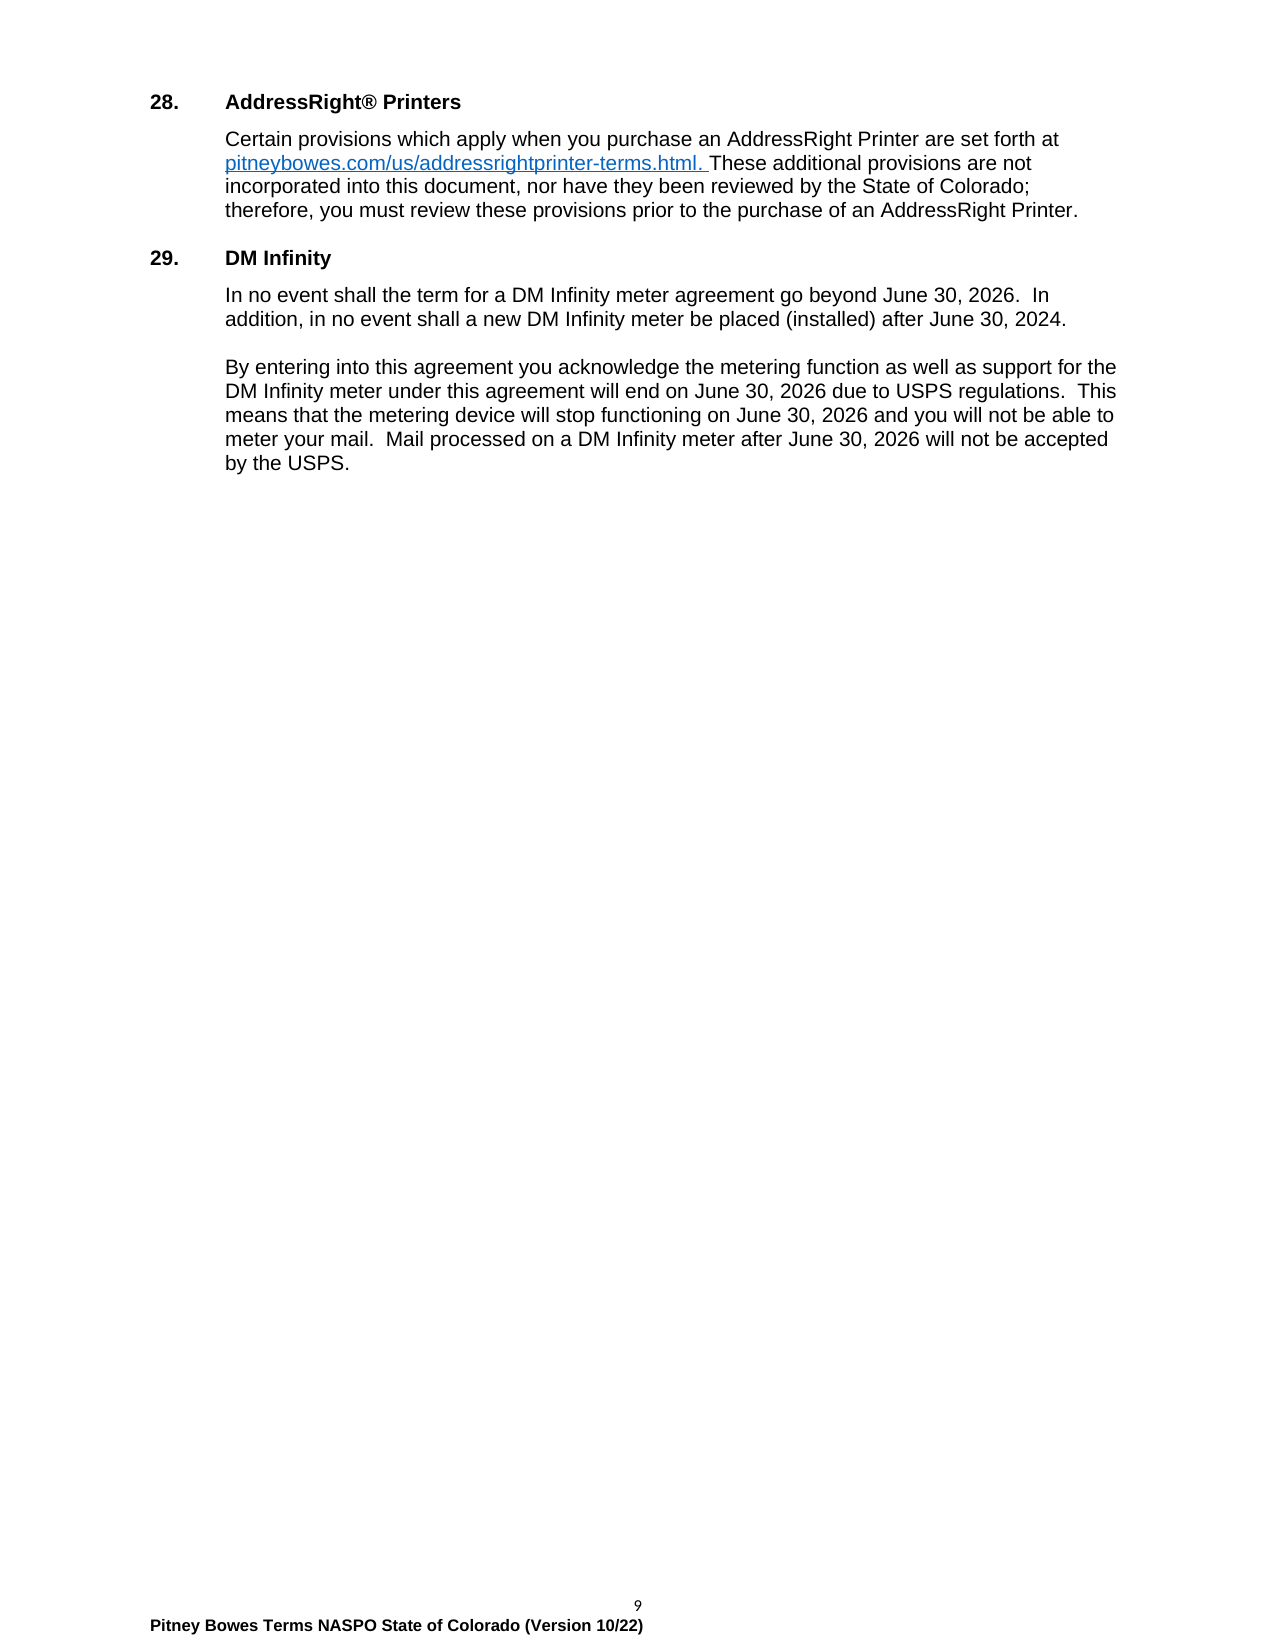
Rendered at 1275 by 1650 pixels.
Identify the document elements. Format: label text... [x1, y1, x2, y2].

text By entering into this agreement you acknowledge the metering function as well as support for the DM Infinity meter under this agreement will end on June 30, 2026 due to USPS regulations. This means that the metering device will stop functioning on June 30, 2026 and you will not be able to meter your mail. Mail processed on a DM Infinity meter after June 30, 2026 will not be accepted by the USPS. [225, 354, 1125, 474]
text Certain provisions which apply when you purchase an AddressRight Printer are set forth at pitneybowes.com/us/addressrightprinter-terms.html. These additional provisions are not incorporated into this document, nor have they been reviewed by the State of Colorado; therefore, you must review these provisions prior to the purchase of an AddressRight Printer. [225, 126, 1125, 222]
list AddressRight® Printers [150, 90, 1125, 114]
list DM Infinity [150, 246, 1125, 270]
text In no event shall the term for a DM Infinity meter agreement go beyond June 30, 2026. In addition, in no event shall a new DM Infinity meter be placed (installed) after June 30, 2024. [225, 283, 1125, 331]
